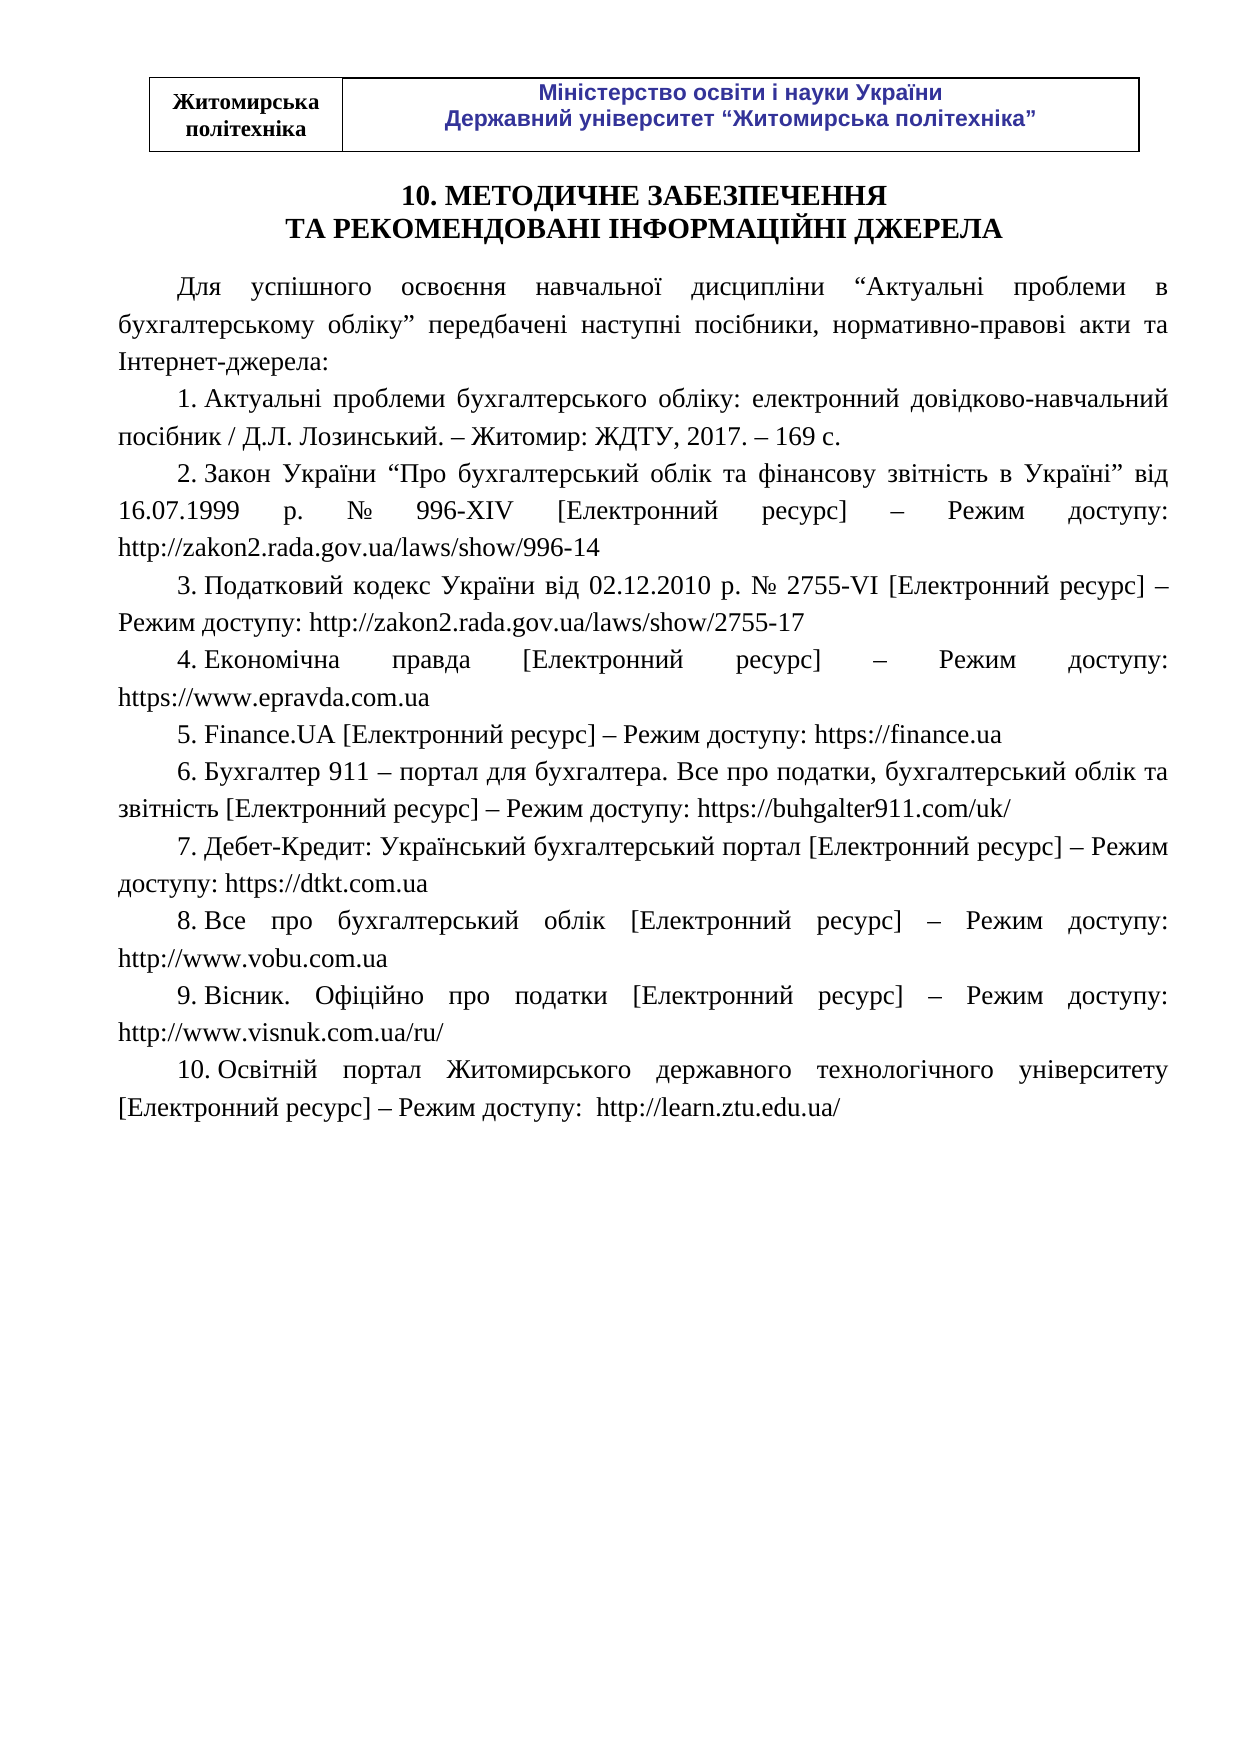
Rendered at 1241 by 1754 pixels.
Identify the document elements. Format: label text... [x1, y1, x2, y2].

text 6. Бухгалтер 911 – портал для бухгалтера. Все про податки, бухгалтерський облік та звітність [Електронний ресурс] – Режим доступу: https://buhgalter911.com/uk/ [118, 755, 1169, 824]
text 4. Економічна правда [Електронний ресурс] – Режим доступу: https://www.epravda.com.ua [118, 643, 1169, 712]
text Для успішного освоєння навчальної дисципліни “Актуальні проблеми в бухгалтерському обліку” передбачені наступні посібники, нормативно-правові акти та Інтернет-джерела: [118, 270, 1169, 376]
text 5. Finance.UA [Електронний ресурс] – Режим доступу: https://finance.ua [118, 718, 1169, 749]
text 3. Податковий кодекс України від 02.12.2010 р. № 2755-VI [Електронний ресурс] – Режим доступу: http://zakon2.rada.gov.ua/laws/show/2755-17 [118, 569, 1169, 637]
subtitle ТА РЕКОМЕНДОВАНІ ІНФОРМАЦІЙНІ ДЖЕРЕЛА [106, 212, 1182, 245]
subtitle 10. МЕТОДИЧНЕ ЗАБЕЗПЕЧЕННЯ [106, 179, 1182, 212]
text 1. Актуальні проблеми бухгалтерського обліку: електронний довідково-навчальний посібник / Д.Л. Лозинський. – Житомир: ЖДТУ, 2017. – 169 с. [118, 382, 1169, 451]
text 2. Закон України “Про бухгалтерський облік та фінансову звітність в Україні” від 16.07.1999 р. № 996-XIV [Електронний ресурс] – Режим доступу: http://zakon2.rada.gov.ua/laws/show/996-14 [118, 457, 1169, 563]
text 7. Дебет-Кредит: Український бухгалтерський портал [Електронний ресурс] – Режим доступу: https://dtkt.com.ua [118, 830, 1169, 898]
text 8. Все про бухгалтерський облік [Електронний ресурс] – Режим доступу: http://www.vobu.com.ua [118, 904, 1169, 973]
text 9. Вісник. Офіційно про податки [Електронний ресурс] – Режим доступу: http://www.visnuk.com.ua/ru/ [118, 979, 1169, 1047]
text 10. Освітній портал Житомирського державного технологічного університету [Електронний ресурс] – Режим доступу: http://learn.ztu.edu.ua/ [118, 1053, 1169, 1122]
